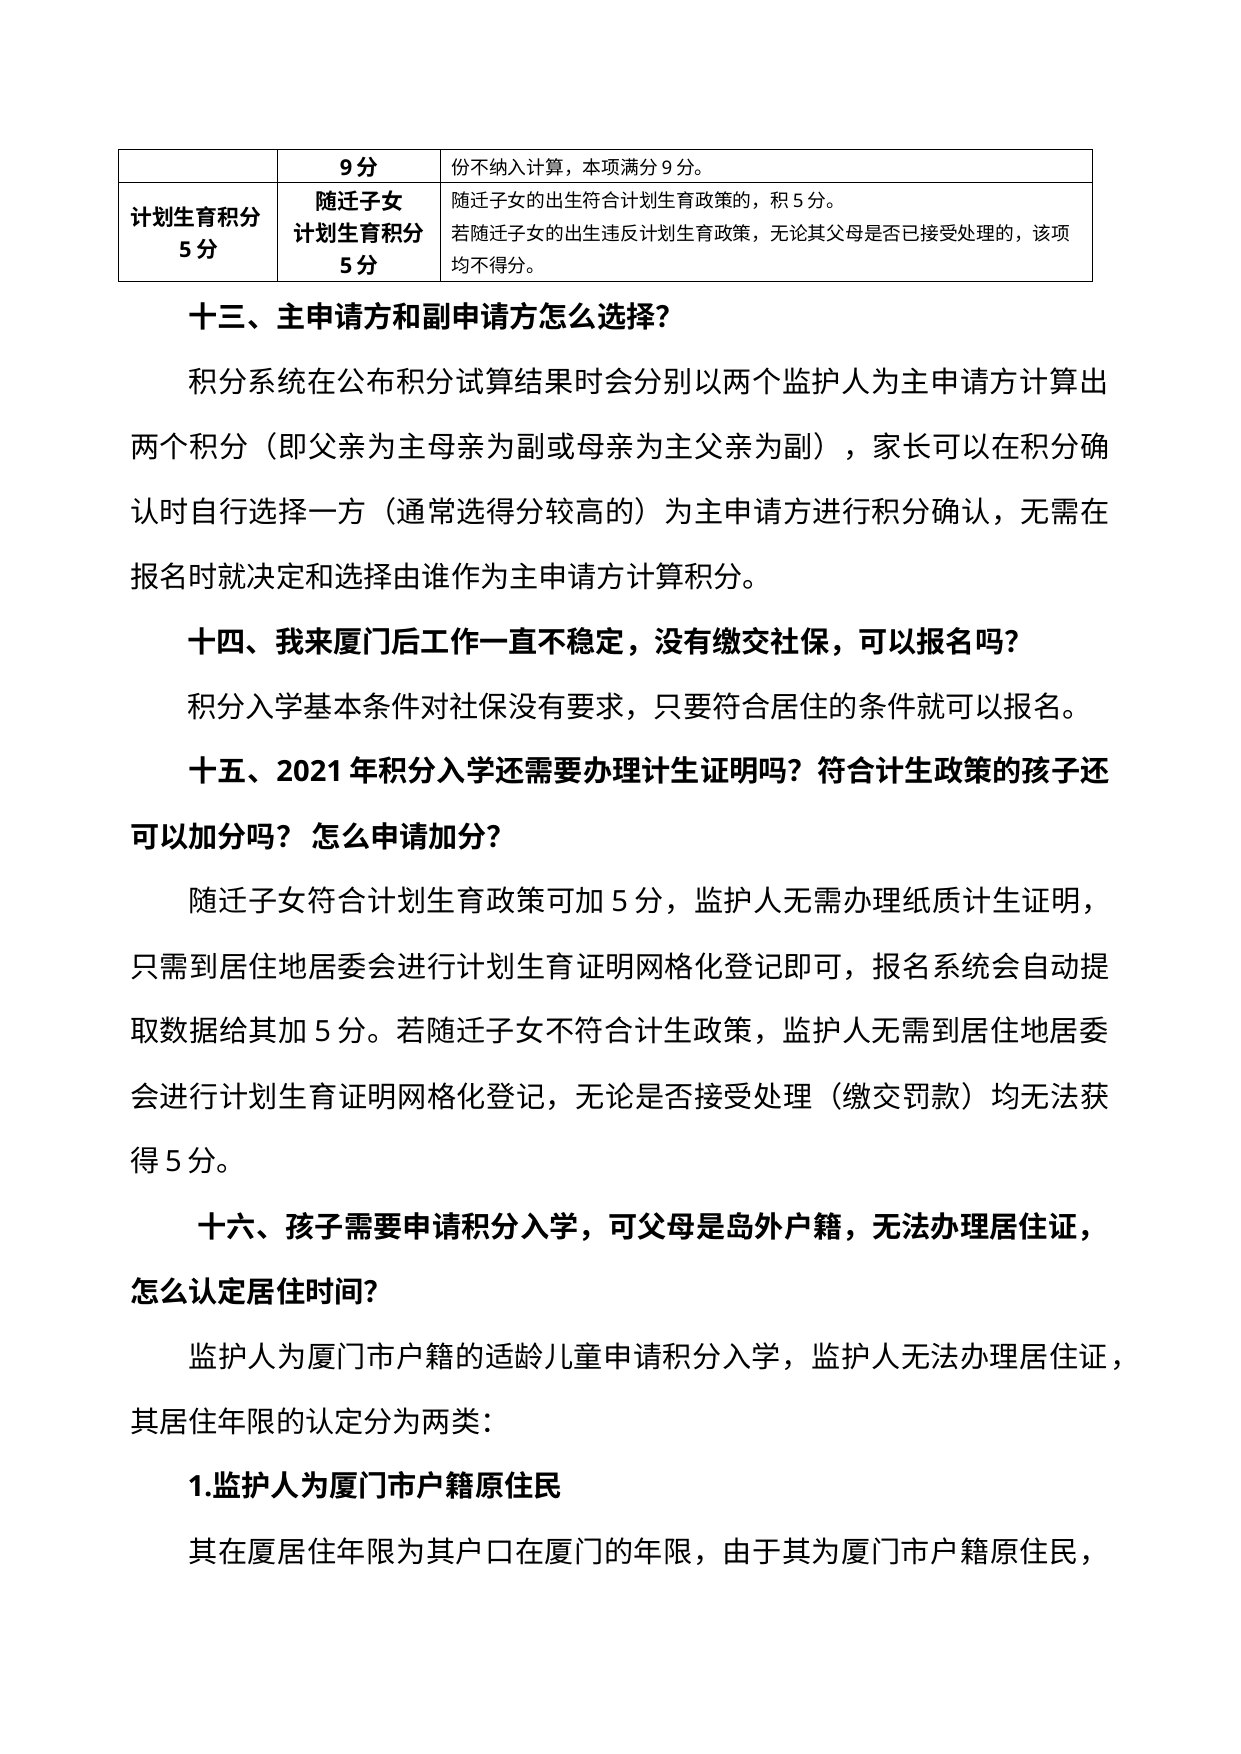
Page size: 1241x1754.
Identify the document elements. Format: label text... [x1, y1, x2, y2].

text 十四、我来厦门后工作一直不稳定，没有缴交社保，可以报名吗？ [130, 607, 1110, 672]
text 监护人为厦门市户籍的适龄儿童申请积分入学，监护人无法办理居住证，其居住年限的认定分为两类： [130, 1322, 1110, 1452]
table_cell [441, 150, 1092, 182]
text 十六、孩子需要申请积分入学，可父母是岛外户籍，无法办理居住证，怎么认定居住时间？ [130, 1192, 1110, 1322]
table_cell 随迁子女 计划生育积分 5分 [278, 183, 440, 281]
table_cell 随迁子女的出生符合计划生育政策的，积5分。 若随迁子女的出生违反计划生育政策，无论其父母是否已接受处理的，该项均不得分。 [441, 183, 1092, 281]
text 十五、2021年积分入学还需要办理计生证明吗？符合计生政策的孩子还可以加分吗？ 怎么申请加分？ [130, 737, 1110, 867]
text 1.监护人为厦门市户籍原住民 [130, 1452, 1110, 1517]
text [130, 1517, 1110, 1582]
table_cell 计划生育积分 5分 [119, 183, 277, 281]
text 随迁子女符合计划生育政策可加5分，监护人无需办理纸质计生证明，只需到居住地居委会进行计划生育证明网格化登记即可，报名系统会自动提取数据给其加5分。若随迁子女不符合计生政策，监护人无需到居住地居委会进行计划生育证明网格化登记，无论是否接受处理（缴交罚款）均无法获得5分。 [130, 867, 1110, 1192]
text 积分入学基本条件对社保没有要求，只要符合居住的条件就可以报名。 [130, 672, 1110, 737]
text 积分系统在公布积分试算结果时会分别以两个监护人为主申请方计算出两个积分（即父亲为主母亲为副或母亲为主父亲为副），家长可以在积分确认时自行选择一方（通常选得分较高的）为主申请方进行积分确认，无需在报名时就决定和选择由谁作为主申请方计算积分。 [130, 347, 1110, 607]
table_cell 主申请方 居住社保 均在同安区 9分 [278, 150, 440, 182]
text 十三、主申请方和副申请方怎么选择？ [130, 282, 1110, 347]
